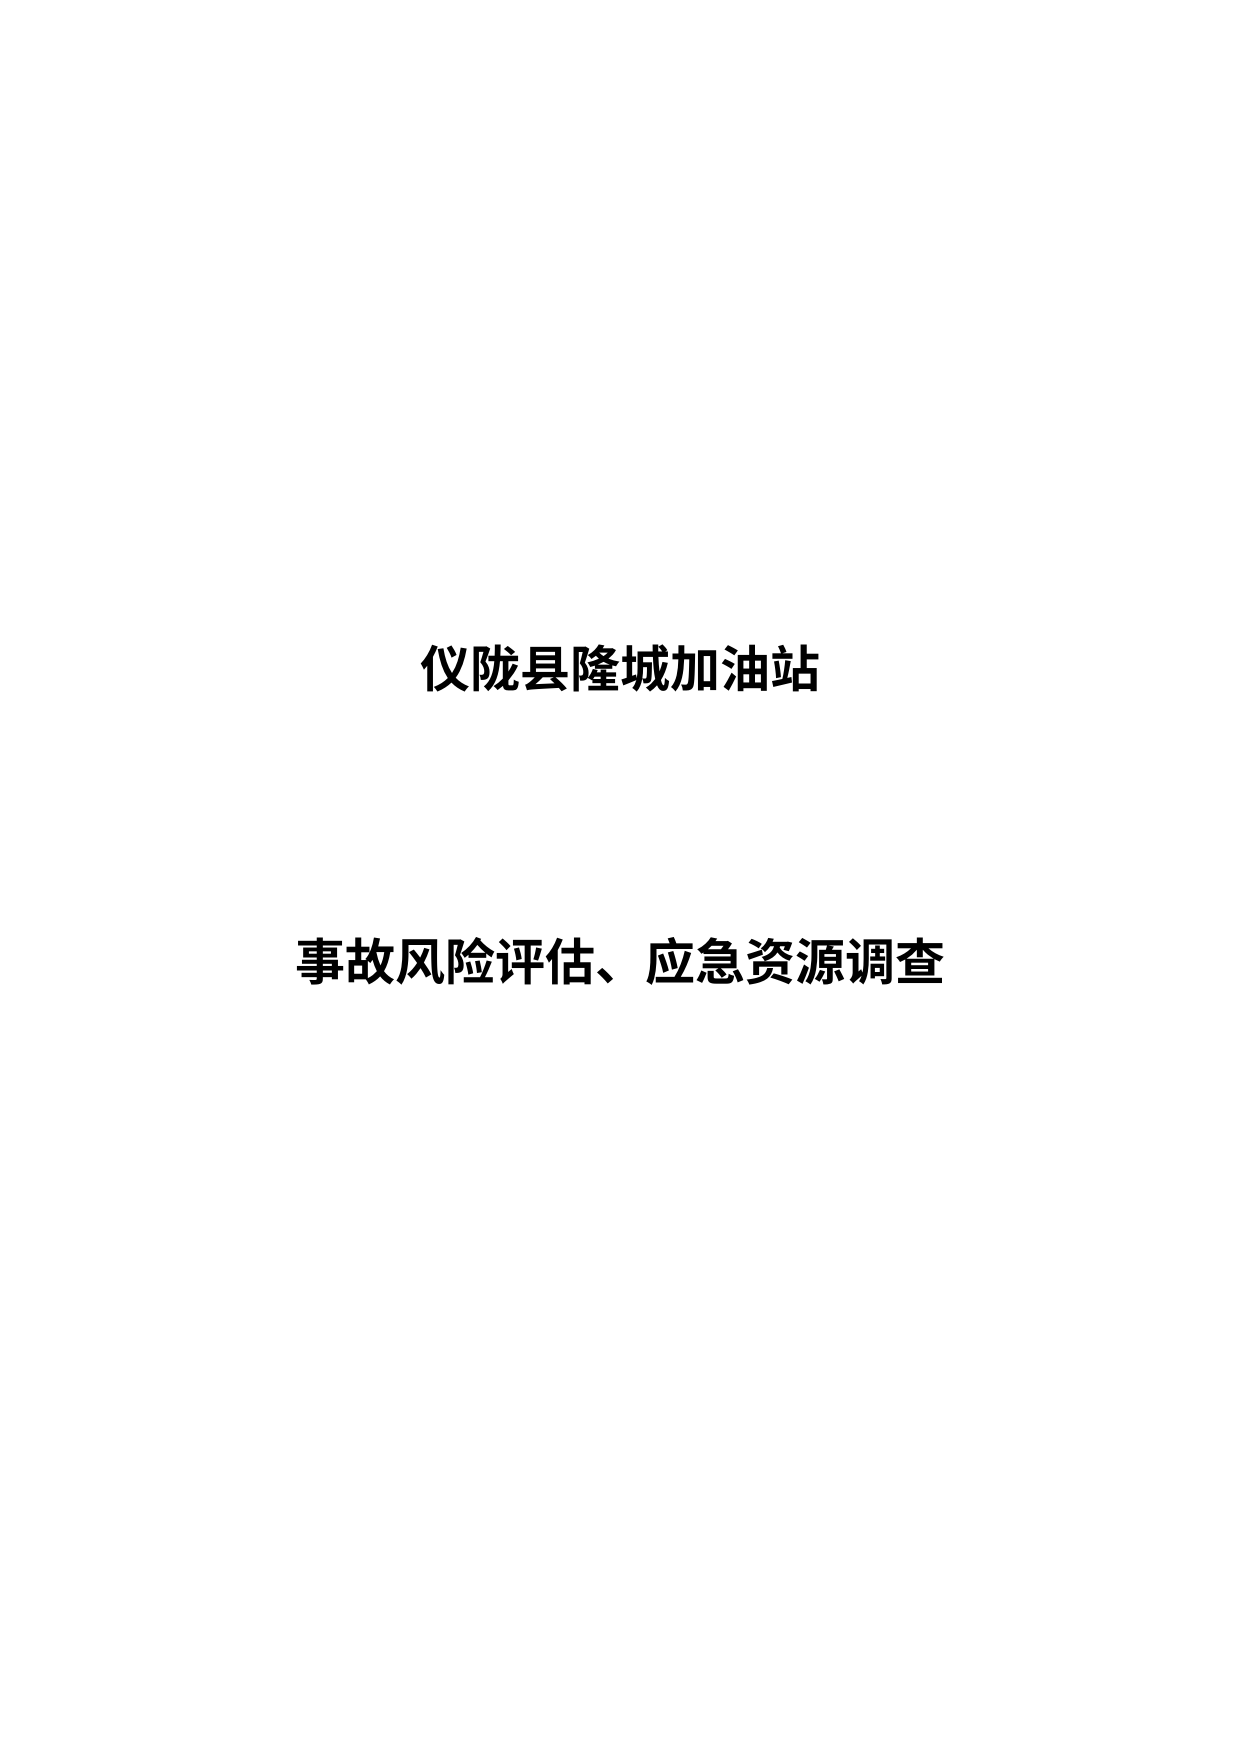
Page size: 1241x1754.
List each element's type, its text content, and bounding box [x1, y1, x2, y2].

text 仪陇县隆城加油站 [187, 617, 1053, 714]
text 事故风险评估、应急资源调查 [187, 909, 1053, 1007]
